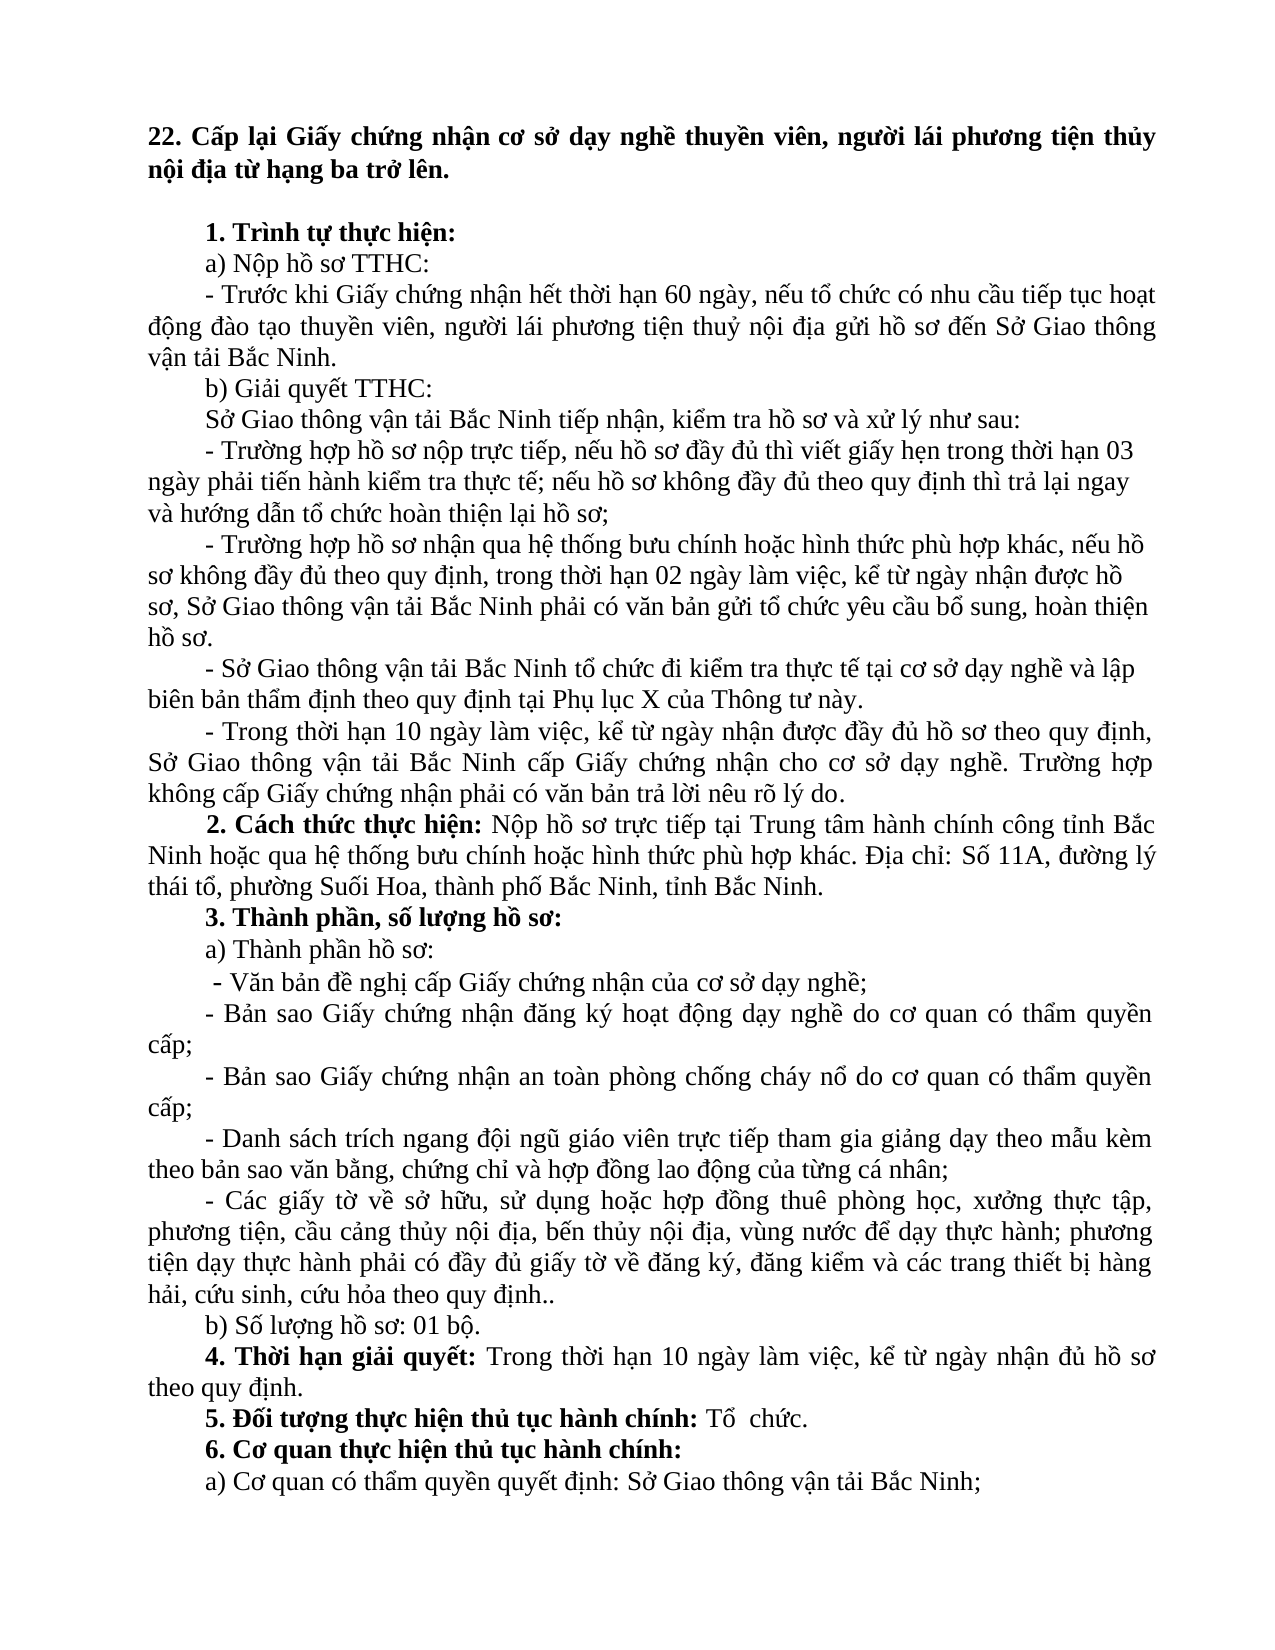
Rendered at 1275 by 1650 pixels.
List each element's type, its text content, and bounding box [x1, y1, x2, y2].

text - Trước khi Giấy chứng nhận hết thời hạn 60 ngày, nếu tổ chức có nhu cầu tiếp tục hoạt động đào tạo thuyền viên, người lái phương tiện thuỷ nội địa gửi hồ sơ đến Sở Giao thông vận tải Bắc Ninh. [148, 279, 1157, 372]
text - Trường hợp hồ sơ nộp trực tiếp, nếu hồ sơ đầy đủ thì viết giấy hẹn trong thời hạn 03 ngày phải tiến hành kiểm tra thực tế; nếu hồ sơ không đầy đủ theo quy định thì trả lại ngay và hướng dẫn tổ chức hoàn thiện lại hồ sơ; [148, 434, 1154, 528]
text a) Cơ quan có thẩm quyền quyết định: Sở Giao thông vận tải Bắc Ninh; [148, 1464, 1157, 1496]
text - Bản sao Giấy chứng nhận an toàn phòng chống cháy nổ do cơ quan có thẩm quyền cấp; [148, 1060, 1154, 1122]
list 2. Cách thức thực hiện: Nộp hồ sơ trực tiếp tại Trung tâm hành chính công tỉnh Bắc Ninh hoặc qua hệ thống bưu chính hoặc hình thức phù hợp khác. Địa chỉ: Số 11A, đường lý thái tổ, phường Suối Hoa, thành phố Bắc Ninh, tỉnh Bắc Ninh. [148, 808, 1157, 902]
text - Sở Giao thông vận tải Bắc Ninh tổ chức đi kiểm tra thực tế tại cơ sở dạy nghề và lập biên bản thẩm định theo quy định tại Phụ lục X của Thông tư này. [148, 652, 1154, 715]
text - Văn bản đề nghị cấp Giấy chứng nhận của cơ sở dạy nghề; [148, 964, 1154, 997]
text 5. Đối tượng thực hiện thủ tục hành chính: Tổ chức. [148, 1402, 1157, 1433]
text 3. Thành phần, số lượng hồ sơ: [148, 902, 1157, 933]
text - Trường hợp hồ sơ nhận qua hệ thống bưu chính hoặc hình thức phù hợp khác, nếu hồ sơ không đầy đủ theo quy định, trong thời hạn 02 ngày làm việc, kể từ ngày nhận được hồ sơ, Sở Giao thông vận tải Bắc Ninh phải có văn bản gửi tổ chức yêu cầu bổ sung, hoàn thiện hồ sơ. [148, 528, 1154, 652]
text - Bản sao Giấy chứng nhận đăng ký hoạt động dạy nghề do cơ quan có thẩm quyền cấp; [148, 997, 1154, 1060]
text 22. Cấp lại Giấy chứng nhận cơ sở dạy nghề thuyền viên, người lái phương tiện thủy nội địa từ hạng ba trở lên. [148, 118, 1157, 185]
text Sở Giao thông vận tải Bắc Ninh tiếp nhận, kiểm tra hồ sơ và xử lý như sau: [148, 403, 1154, 434]
text a) Thành phần hồ sơ: [148, 933, 1157, 964]
text 6. Cơ quan thực hiện thủ tục hành chính: [148, 1433, 1157, 1464]
list a) Nộp hồ sơ TTHC: [148, 247, 1157, 279]
text - Các giấy tờ về sở hữu, sử dụng hoặc hợp đồng thuê phòng học, xưởng thực tập, phương tiện, cầu cảng thủy nội địa, bến thủy nội địa, vùng nước để dạy thực hành; phương tiện dạy thực hành phải có đầy đủ giấy tờ về đăng ký, đăng kiểm và các trang thiết bị hàng hải, cứu sinh, cứu hỏa theo quy định.. [148, 1184, 1154, 1309]
text 4. Thời hạn giải quyết: Trong thời hạn 10 ngày làm việc, kể từ ngày nhận đủ hồ sơ theo quy định. [148, 1340, 1157, 1402]
text b) Số lượng hồ sơ: 01 bộ. [148, 1309, 1157, 1340]
text b) Giải quyết TTHC: [148, 372, 1157, 403]
text 1. Trình tự thực hiện: [148, 216, 1157, 247]
text - Danh sách trích ngang đội ngũ giáo viên trực tiếp tham gia giảng dạy theo mẫu kèm theo bản sao văn bằng, chứng chỉ và hợp đồng lao động của từng cá nhân; [148, 1122, 1154, 1184]
text - Trong thời hạn 10 ngày làm việc, kể từ ngày nhận được đầy đủ hồ sơ theo quy định, Sở Giao thông vận tải Bắc Ninh cấp Giấy chứng nhận cho cơ sở dạy nghề. Trường hợp không cấp Giấy chứng nhận phải có văn bản trả lời nêu rõ lý do. [148, 715, 1154, 808]
